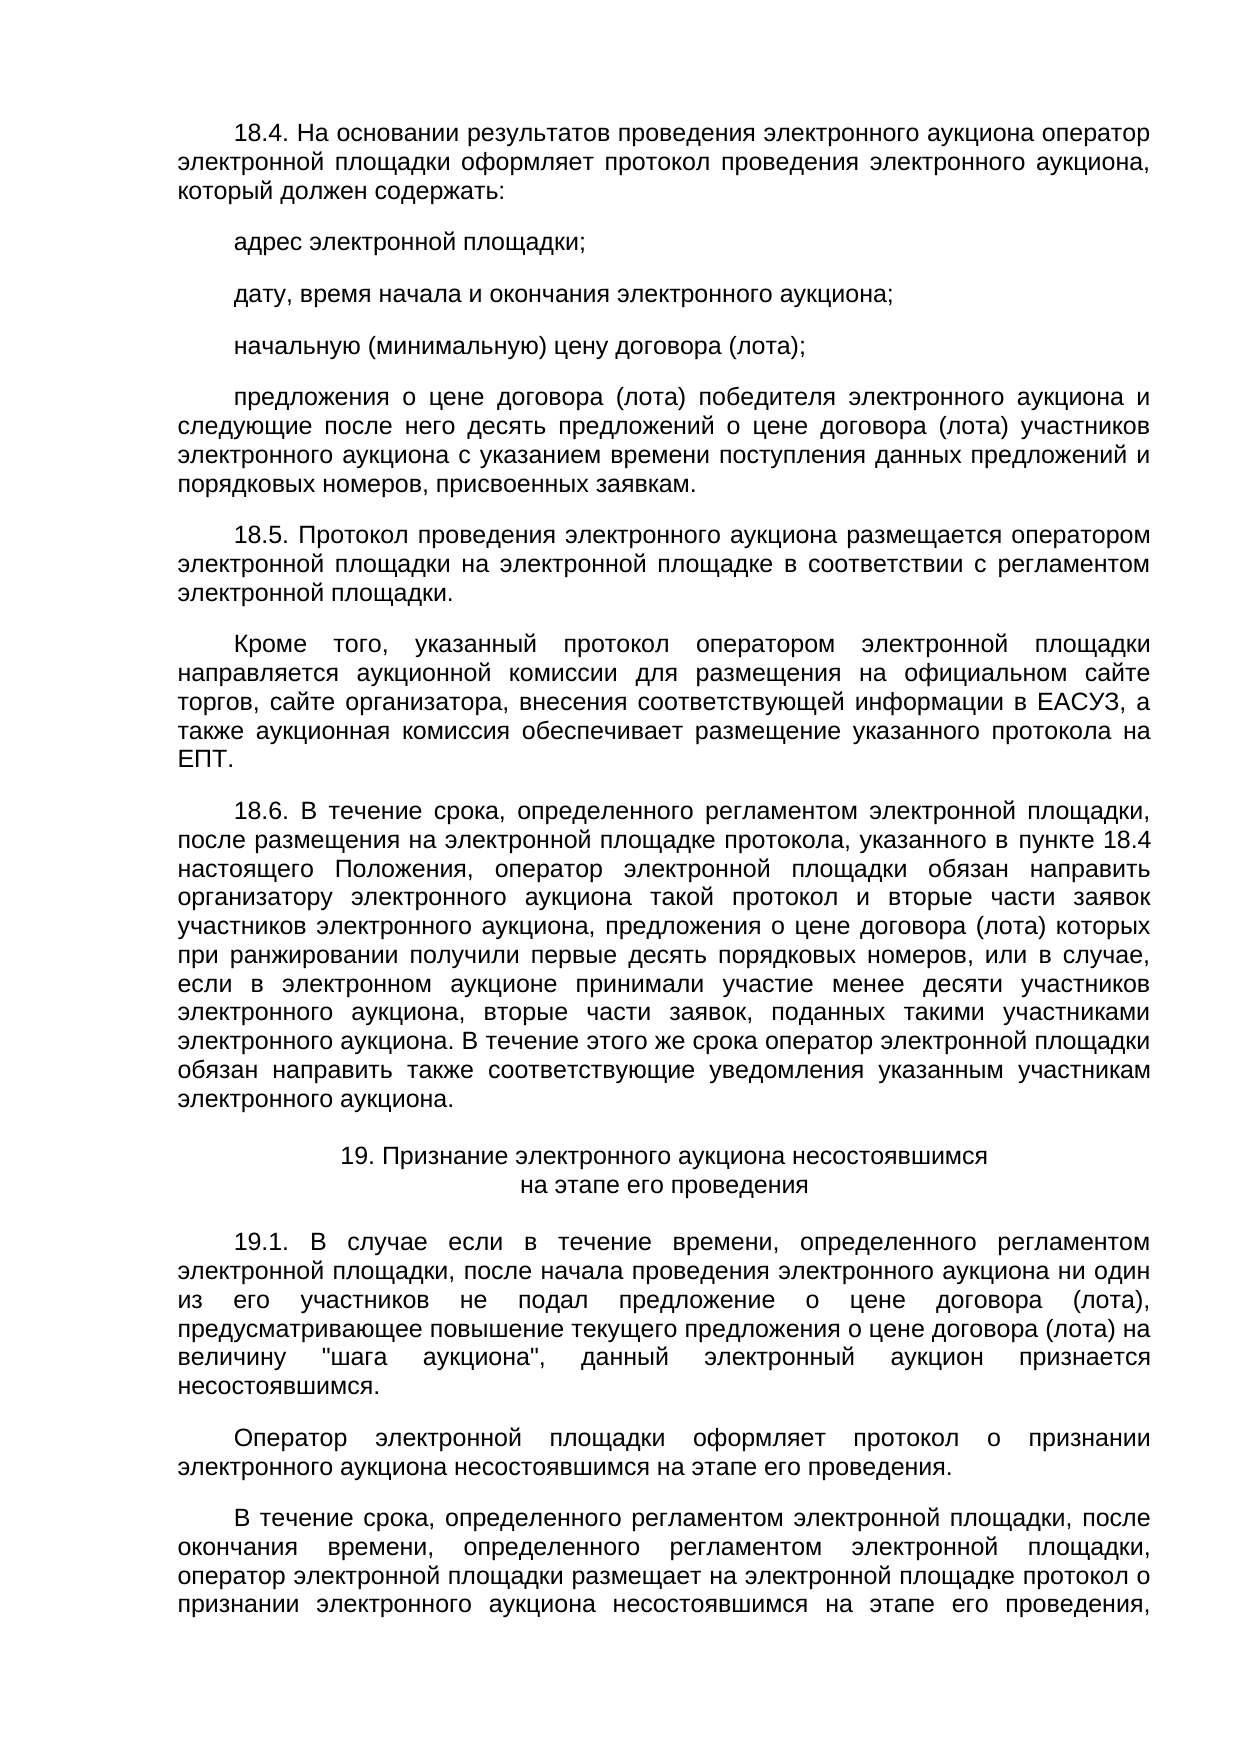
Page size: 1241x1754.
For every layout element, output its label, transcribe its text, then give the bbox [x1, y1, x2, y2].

text 19.1. В случае если в течение времени, определенного регламентом электронной площадки, после начала проведения электронного аукциона ни один из его участников не подал предложение о цене договора (лота), предусматривающее повышение текущего предложения о цене договора (лота) на величину "шага аукциона", данный электронный аукцион признается несостоявшимся. [177, 1227, 1152, 1400]
text начальную (минимальную) цену договора (лота); [177, 331, 1152, 359]
text на этапе его проведения [177, 1170, 1152, 1198]
text Кроме того, указанный протокол оператором электронной площадки направляется аукционной комиссии для размещения на официальном сайте торгов, сайте организатора, внесения соответствующей информации в ЕАСУЗ, а также аукционная комиссия обеспечивает размещение указанного протокола на ЕПТ. [177, 629, 1152, 773]
text 18.5. Протокол проведения электронного аукциона размещается оператором электронной площадки на электронной площадке в соответствии с регламентом электронной площадки. [177, 520, 1152, 606]
text Оператор электронной площадки оформляет протокол о признании электронного аукциона несостоявшимся на этапе его проведения. [177, 1423, 1152, 1480]
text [177, 1503, 1152, 1618]
text 19. Признание электронного аукциона несостоявшимся [177, 1141, 1152, 1170]
text 18.6. В течение срока, определенного регламентом электронной площадки, после размещения на электронной площадке протокола, указанного в пункте 18.4 настоящего Положения, оператор электронной площадки обязан направить организатору электронного аукциона такой протокол и вторые части заявок участников электронного аукциона, предложения о цене договора (лота) которых при ранжировании получили первые десять порядковых номеров, или в случае, если в электронном аукционе принимали участие менее десяти участников электронного аукциона, вторые части заявок, поданных такими участниками электронного аукциона. В течение этого же срока оператор электронной площадки обязан направить также соответствующие уведомления указанным участникам электронного аукциона. [177, 796, 1152, 1112]
text 18.4. На основании результатов проведения электронного аукциона оператор электронной площадки оформляет протокол проведения электронного аукциона, который должен содержать: [177, 118, 1152, 204]
text адрес электронной площадки; [177, 227, 1152, 256]
text предложения о цене договора (лота) победителя электронного аукциона и следующие после него десять предложений о цене договора (лота) участников электронного аукциона с указанием времени поступления данных предложений и порядковых номеров, присвоенных заявкам. [177, 382, 1152, 497]
text дату, время начала и окончания электронного аукциона; [177, 279, 1152, 308]
